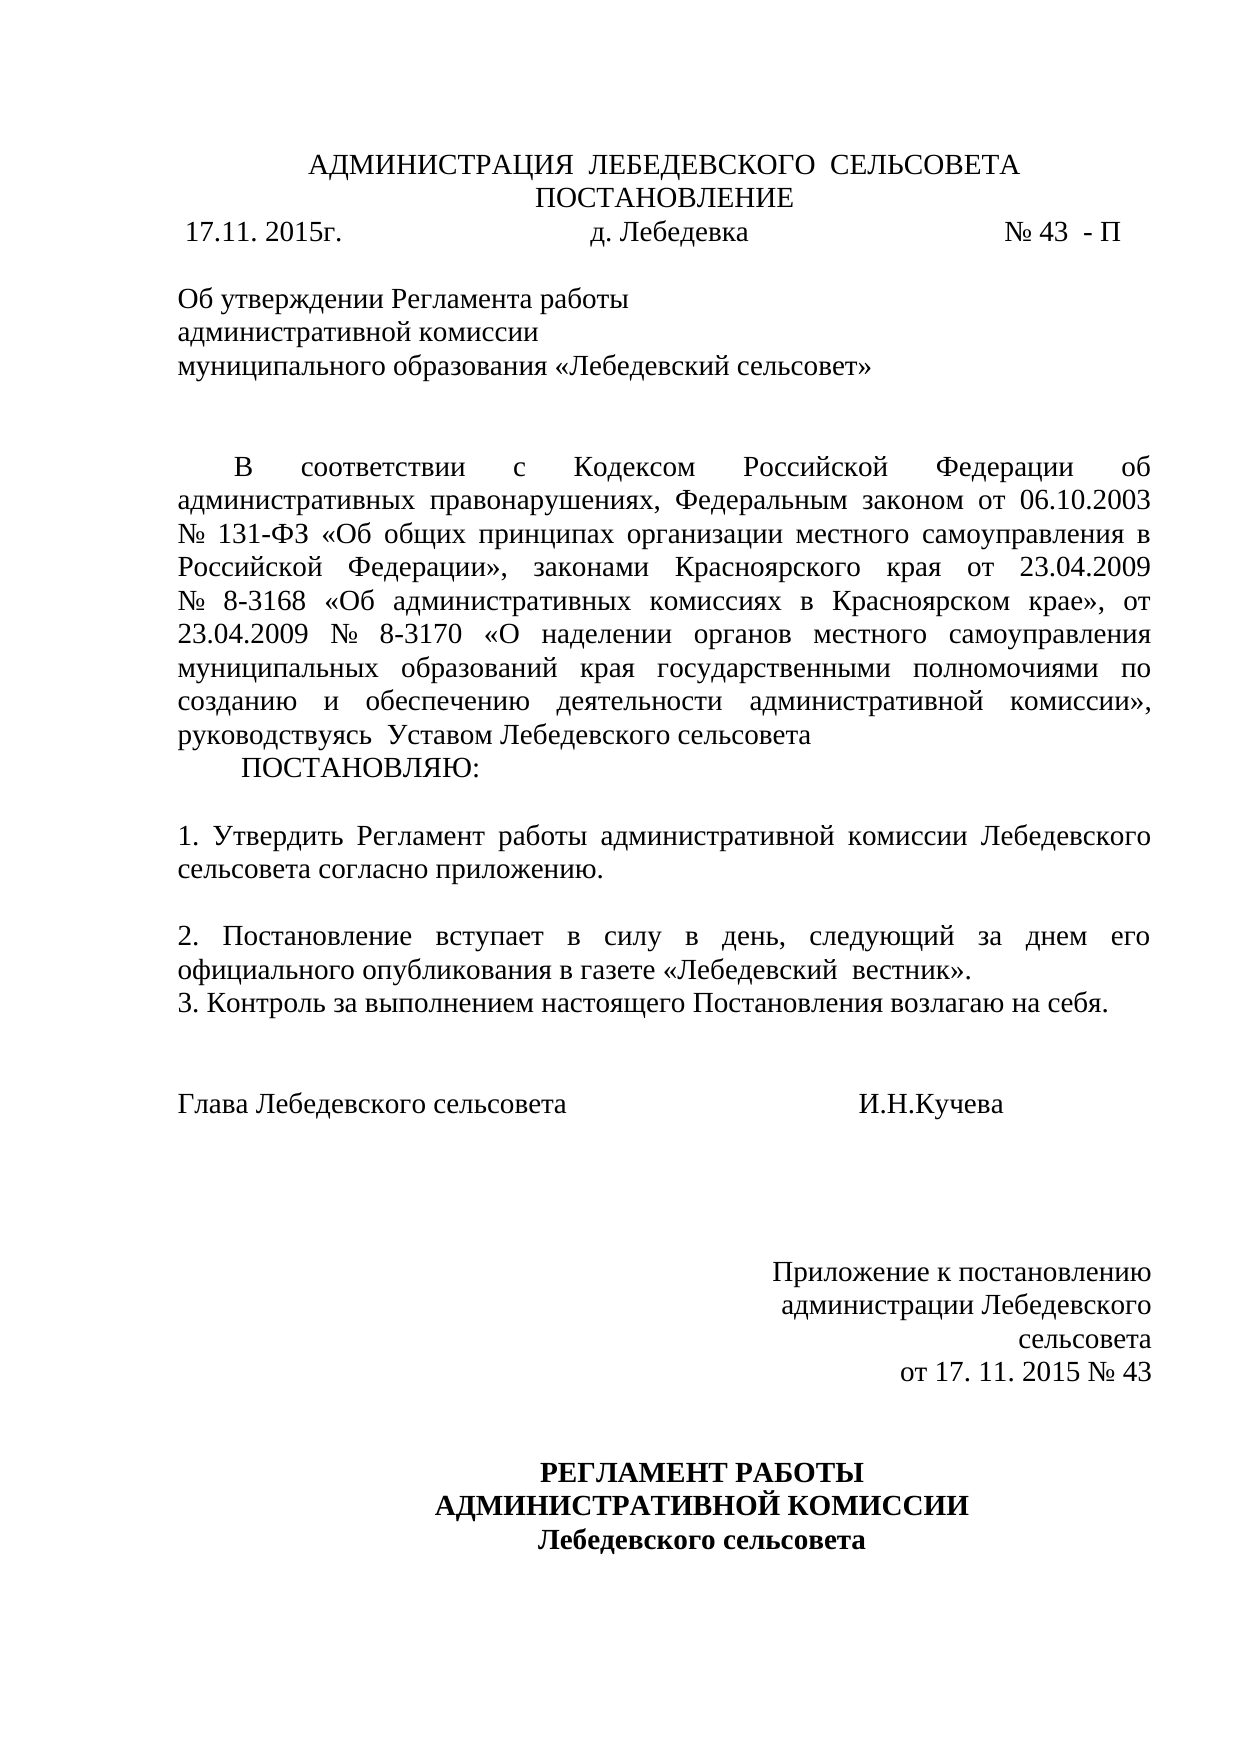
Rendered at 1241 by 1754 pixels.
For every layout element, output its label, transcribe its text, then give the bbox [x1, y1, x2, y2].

text ПОСТАНОВЛЕНИЕ [177, 180, 1152, 214]
title 1. Утвердить Регламент работы административной комиссии Лебедевского сельсовета согласно приложению. [177, 818, 1152, 885]
text 3. Контроль за выполнением настоящего Постановления возлагаю на себя. [177, 985, 1152, 1019]
title административной комиссии [177, 314, 1152, 348]
text АДМИНИСТРАЦИЯ ЛЕБЕДЕВСКОГО СЕЛЬСОВЕТА [177, 147, 1152, 180]
text 2. Постановление вступает в силу в день, следующий за днем его официального опубликования в газете «Лебедевский вестник». [177, 918, 1152, 985]
title Об утверждении Регламента работы [177, 281, 1152, 314]
text Приложение к постановлению [177, 1254, 1152, 1287]
text Глава Лебедевского сельсовета И.Н.Кучева [177, 1086, 1152, 1119]
title РЕГЛАМЕНТ РАБОТЫ [177, 1455, 1152, 1488]
text ПОСТАНОВЛЯЮ: [177, 751, 1152, 784]
title Лебедевского сельсовета [177, 1522, 1152, 1556]
text от 17. 11. 2015 № 43 [177, 1354, 1152, 1388]
text сельсовета [177, 1321, 1152, 1354]
title муниципального образования «Лебедевский сельсовет» [177, 348, 1152, 382]
text администрации Лебедевского [177, 1287, 1152, 1321]
title АДМИНИСТРАТИВНОЙ КОМИССИИ [177, 1488, 1152, 1522]
text В соответствии с Кодексом Российской Федерации об административных правонарушениях, Федеральным законом от 06.10.2003 № 131-ФЗ «Об общих принципах организации местного самоуправления в Российской Федерации», законами Красноярского края от 23.04.2009 № 8-3168 «Об административных комиссиях в Красноярском крае», от 23.04.2009 № 8-3170 «О наделении органов местного самоуправления муниципальных образований края государственными полномочиями по созданию и обеспечению деятельности административной комиссии», руководствуясь Уставом Лебедевского сельсовета [177, 449, 1152, 751]
text 17.11. 2015г. д. Лебедевка № 43 - П [177, 214, 1152, 247]
